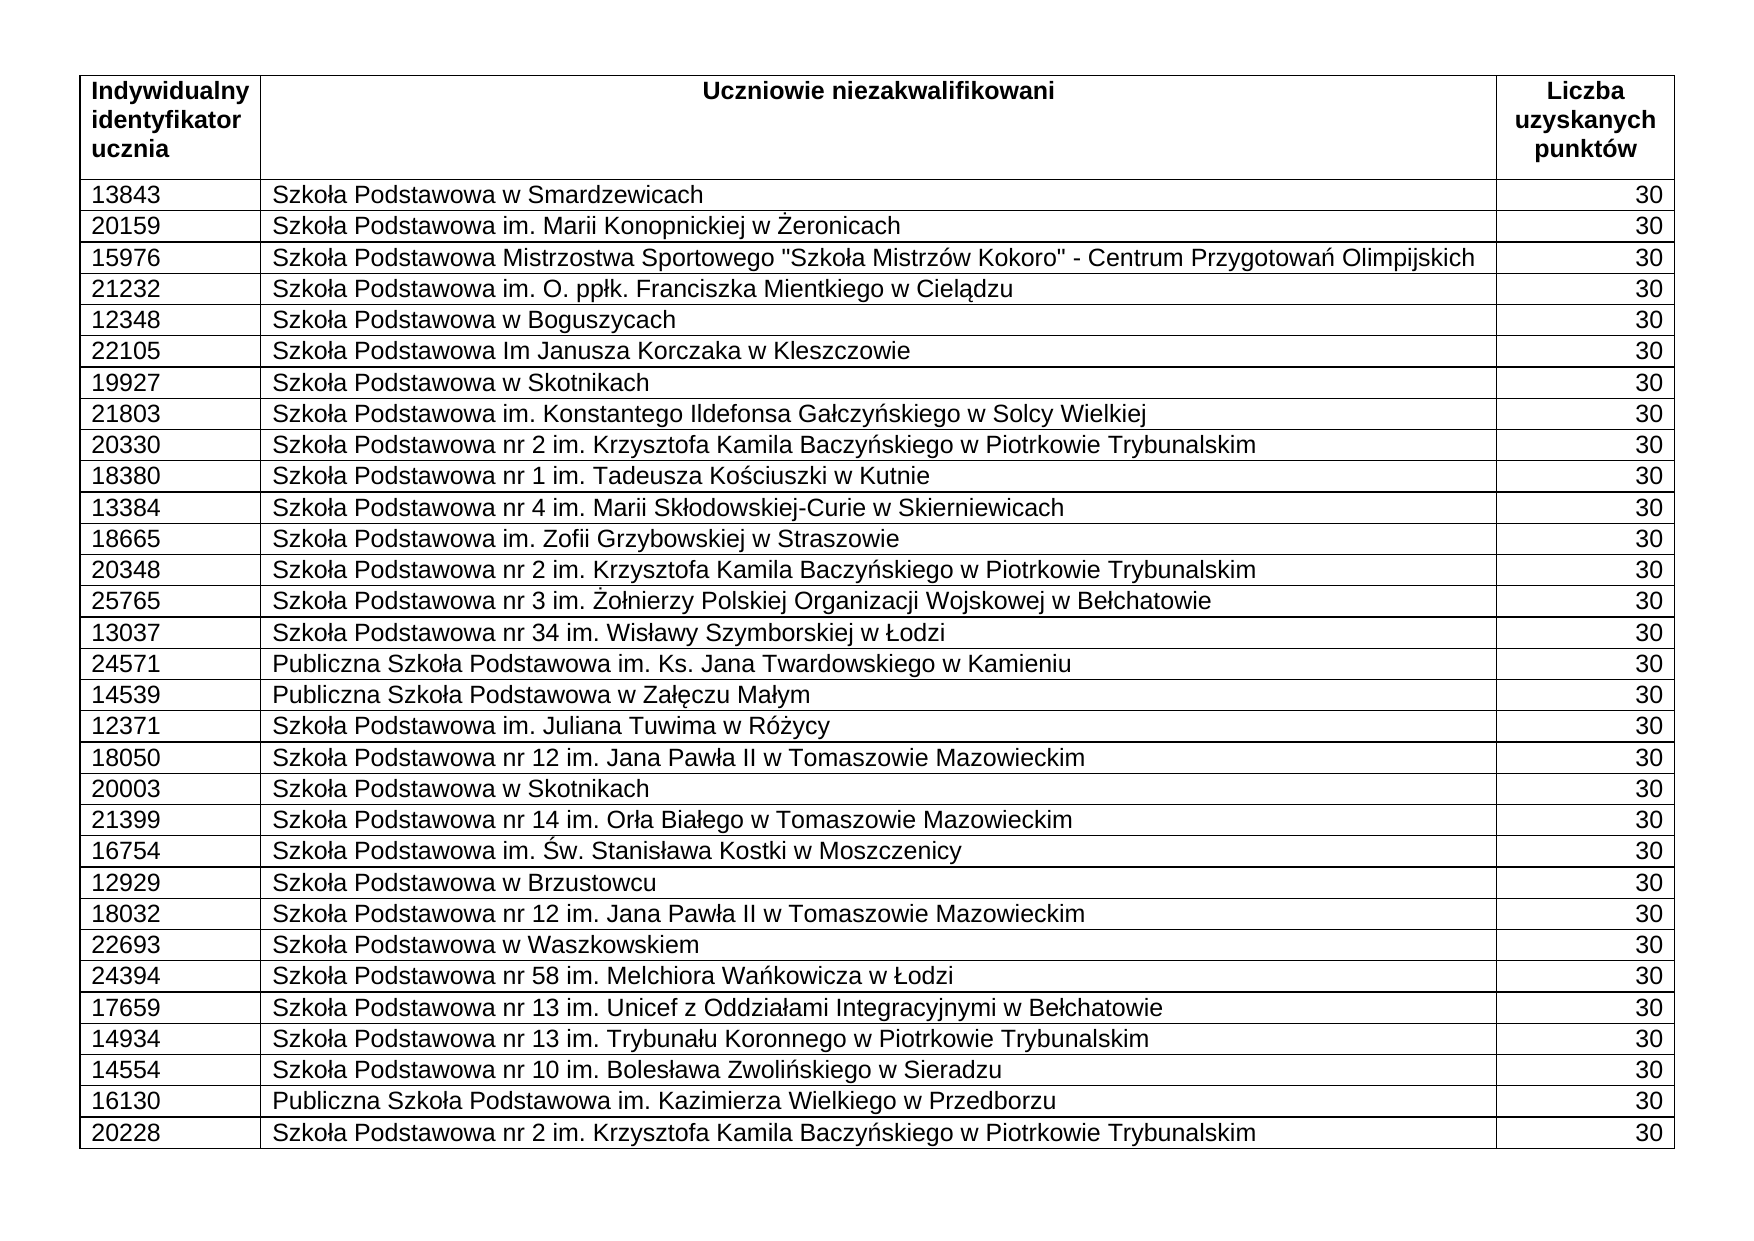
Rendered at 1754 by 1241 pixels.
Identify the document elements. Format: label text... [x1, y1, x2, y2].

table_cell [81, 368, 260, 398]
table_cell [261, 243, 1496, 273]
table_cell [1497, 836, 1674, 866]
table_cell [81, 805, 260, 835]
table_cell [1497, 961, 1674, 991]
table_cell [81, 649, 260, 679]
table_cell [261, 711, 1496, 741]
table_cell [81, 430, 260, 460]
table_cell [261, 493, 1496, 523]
table_header Uczniowie niezakwalifikowani [261, 76, 1496, 179]
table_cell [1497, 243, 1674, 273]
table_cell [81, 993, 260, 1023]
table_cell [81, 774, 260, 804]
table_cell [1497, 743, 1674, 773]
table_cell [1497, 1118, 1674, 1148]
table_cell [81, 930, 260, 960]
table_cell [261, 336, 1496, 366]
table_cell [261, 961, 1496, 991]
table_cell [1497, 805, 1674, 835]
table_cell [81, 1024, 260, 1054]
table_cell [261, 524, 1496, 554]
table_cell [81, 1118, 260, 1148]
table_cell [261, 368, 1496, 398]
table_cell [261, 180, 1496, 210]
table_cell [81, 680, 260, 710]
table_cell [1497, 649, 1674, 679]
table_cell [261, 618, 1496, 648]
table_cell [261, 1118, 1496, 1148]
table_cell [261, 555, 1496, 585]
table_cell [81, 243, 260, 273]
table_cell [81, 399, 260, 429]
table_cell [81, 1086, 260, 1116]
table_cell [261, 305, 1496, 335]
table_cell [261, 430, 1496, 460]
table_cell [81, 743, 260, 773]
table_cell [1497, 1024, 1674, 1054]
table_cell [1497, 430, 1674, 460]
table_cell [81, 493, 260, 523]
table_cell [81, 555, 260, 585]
table_header Liczba uzyskanych punktów [1497, 76, 1674, 179]
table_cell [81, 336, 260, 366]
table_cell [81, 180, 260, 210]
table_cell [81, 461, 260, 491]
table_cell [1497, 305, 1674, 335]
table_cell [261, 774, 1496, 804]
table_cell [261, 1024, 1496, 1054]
table_header Indywidualny identyfikator ucznia [81, 76, 260, 179]
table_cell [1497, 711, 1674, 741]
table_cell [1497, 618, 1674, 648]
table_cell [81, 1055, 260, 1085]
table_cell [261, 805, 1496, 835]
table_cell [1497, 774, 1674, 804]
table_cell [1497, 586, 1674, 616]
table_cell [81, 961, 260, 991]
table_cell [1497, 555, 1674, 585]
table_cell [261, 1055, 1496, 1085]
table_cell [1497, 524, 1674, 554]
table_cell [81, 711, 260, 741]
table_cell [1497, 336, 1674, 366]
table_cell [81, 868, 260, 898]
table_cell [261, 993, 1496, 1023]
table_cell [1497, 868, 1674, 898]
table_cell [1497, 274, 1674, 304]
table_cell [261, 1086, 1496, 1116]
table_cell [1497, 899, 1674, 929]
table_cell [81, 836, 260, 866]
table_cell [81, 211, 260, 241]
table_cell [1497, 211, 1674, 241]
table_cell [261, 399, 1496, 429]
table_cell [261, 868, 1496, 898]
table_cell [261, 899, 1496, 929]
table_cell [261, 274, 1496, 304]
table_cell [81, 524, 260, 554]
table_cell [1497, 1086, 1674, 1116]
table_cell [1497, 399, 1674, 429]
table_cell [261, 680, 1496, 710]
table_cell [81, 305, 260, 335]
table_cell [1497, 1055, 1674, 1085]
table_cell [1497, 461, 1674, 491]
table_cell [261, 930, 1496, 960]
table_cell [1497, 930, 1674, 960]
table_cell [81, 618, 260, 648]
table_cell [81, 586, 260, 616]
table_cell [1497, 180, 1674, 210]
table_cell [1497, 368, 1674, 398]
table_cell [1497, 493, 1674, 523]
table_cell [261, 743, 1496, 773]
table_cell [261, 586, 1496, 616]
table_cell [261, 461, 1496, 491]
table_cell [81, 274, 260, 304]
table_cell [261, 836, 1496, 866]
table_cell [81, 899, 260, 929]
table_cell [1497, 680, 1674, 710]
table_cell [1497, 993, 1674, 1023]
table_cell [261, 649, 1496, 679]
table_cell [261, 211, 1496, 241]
